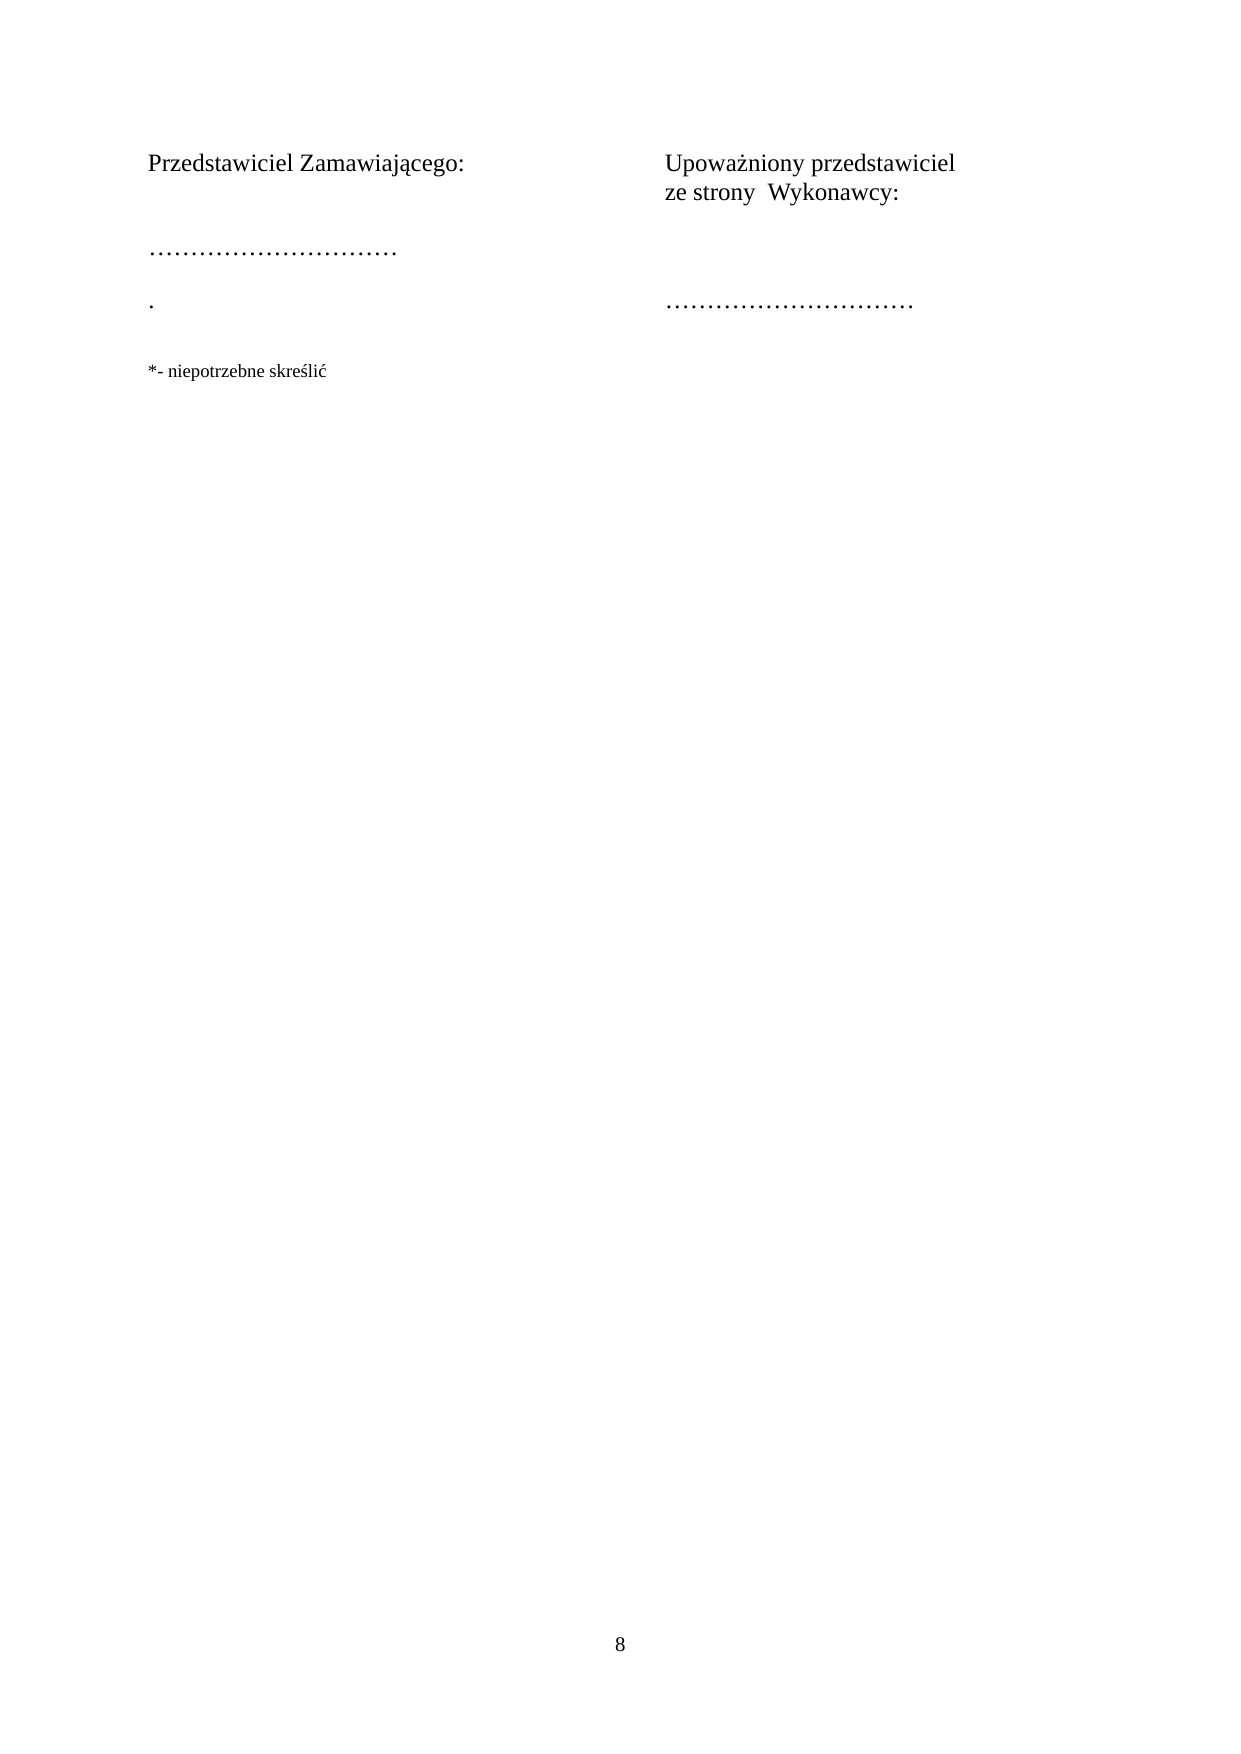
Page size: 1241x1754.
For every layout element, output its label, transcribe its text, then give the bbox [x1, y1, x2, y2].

text Przedstawiciel Zamawiającego: Upoważniony przedstawiciel [148, 148, 1093, 176]
text . ………………………… [148, 286, 1093, 314]
text *- niepotrzebne skreślić [148, 360, 1093, 382]
text ze strony Wykonawcy: [591, 176, 1093, 207]
text ………………………… [148, 232, 1093, 261]
